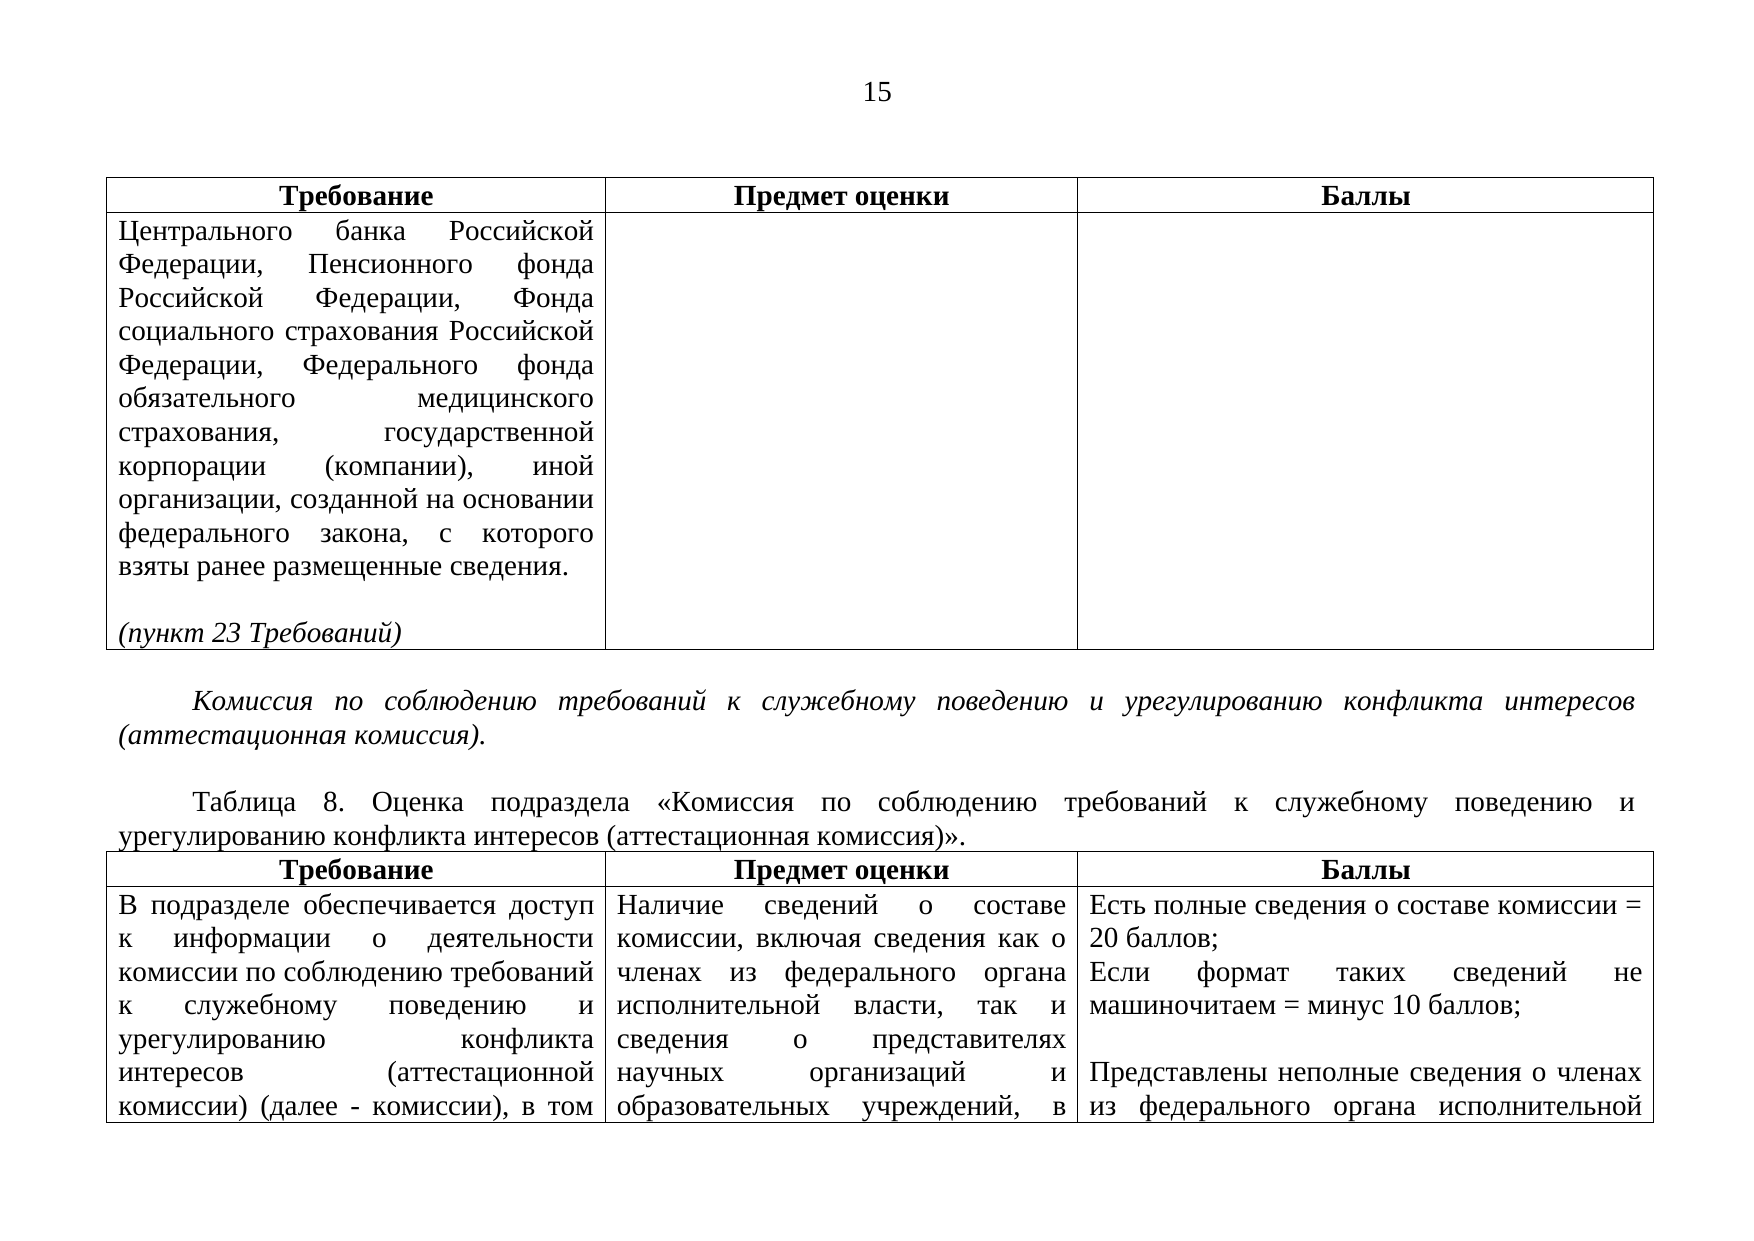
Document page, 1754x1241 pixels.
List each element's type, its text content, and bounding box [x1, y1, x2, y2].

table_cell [1078, 213, 1653, 649]
text Комиссия по соблюдению требований к служебному поведению и урегулированию конфликта интересов (аттестационная комиссия). [118, 683, 1636, 751]
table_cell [107, 887, 605, 1122]
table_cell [107, 213, 605, 649]
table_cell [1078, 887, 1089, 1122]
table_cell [606, 213, 1077, 649]
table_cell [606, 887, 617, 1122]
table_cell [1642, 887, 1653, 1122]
text Таблица 8. Оценка подраздела «Комиссия по соблюдению требований к служебному поведению и урегулированию конфликта интересов (аттестационная комиссия)». [118, 784, 1636, 851]
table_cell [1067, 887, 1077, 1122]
